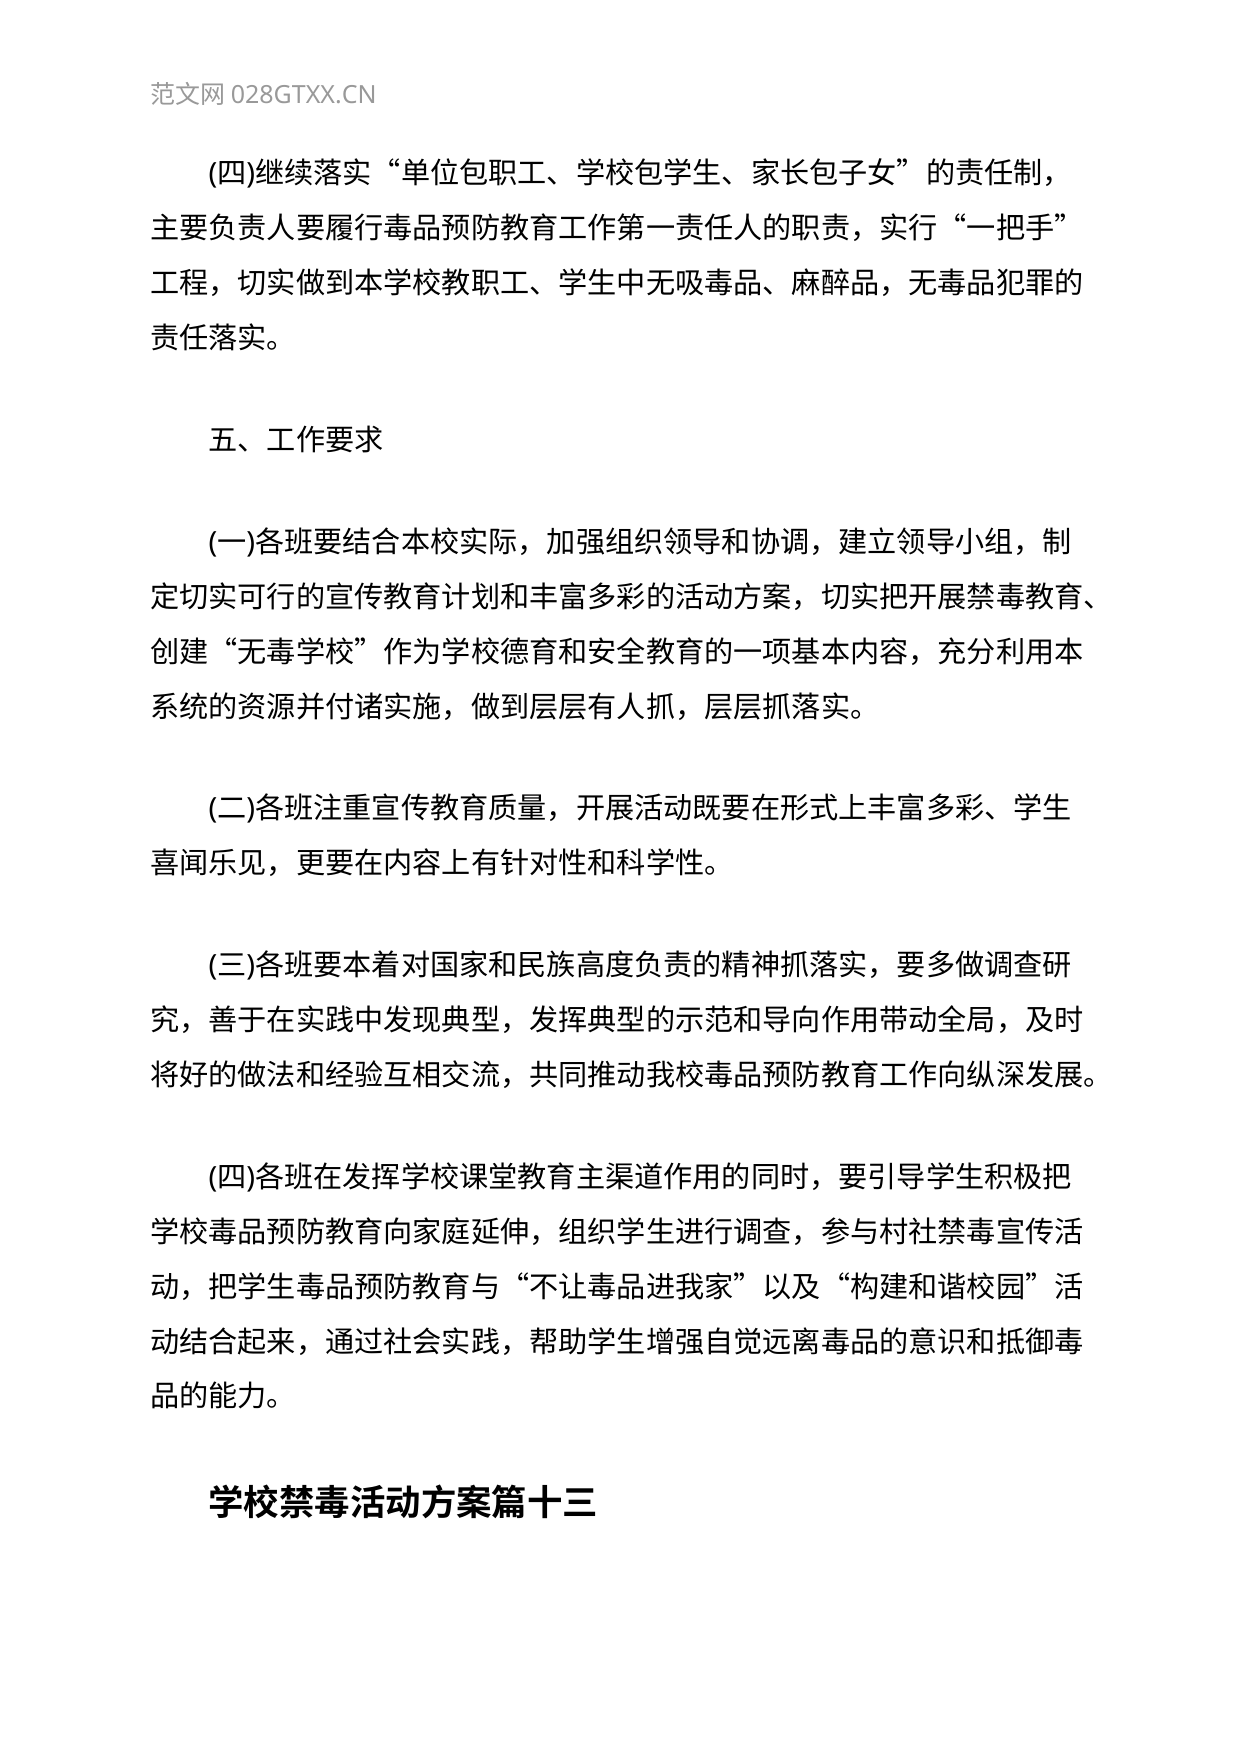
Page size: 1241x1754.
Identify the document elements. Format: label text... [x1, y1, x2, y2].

text (一)各班要结合本校实际，加强组织领导和协调，建立领导小组，制定切实可行的宣传教育计划和丰富多彩的活动方案，切实把开展禁毒教育、创建“无毒学校”作为学校德育和安全教育的一项基本内容，充分利用本系统的资源并付诸实施，做到层层有人抓，层层抓落实。 [150, 518, 1090, 725]
text (二)各班注重宣传教育质量，开展活动既要在形式上丰富多彩、学生喜闻乐见，更要在内容上有针对性和科学性。 [150, 785, 1090, 882]
text 学校禁毒活动方案篇十三 [150, 1475, 1090, 1526]
text (三)各班要本着对国家和民族高度负责的精神抓落实，要多做调查研究，善于在实践中发现典型，发挥典型的示范和导向作用带动全局，及时将好的做法和经验互相交流，共同推动我校毒品预防教育工作向纵深发展。 [150, 942, 1090, 1094]
text (四)继续落实“单位包职工、学校包学生、家长包子女”的责任制，主要负责人要履行毒品预防教育工作第一责任人的职责，实行“一把手”工程，切实做到本学校教职工、学生中无吸毒品、麻醉品，无毒品犯罪的责任落实。 [150, 150, 1090, 357]
text 五、工作要求 [150, 417, 1090, 459]
text (四)各班在发挥学校课堂教育主渠道作用的同时，要引导学生积极把学校毒品预防教育向家庭延伸，组织学生进行调查，参与村社禁毒宣传活动，把学生毒品预防教育与“不让毒品进我家”以及“构建和谐校园”活动结合起来，通过社会实践，帮助学生增强自觉远离毒品的意识和抵御毒品的能力。 [150, 1153, 1090, 1415]
